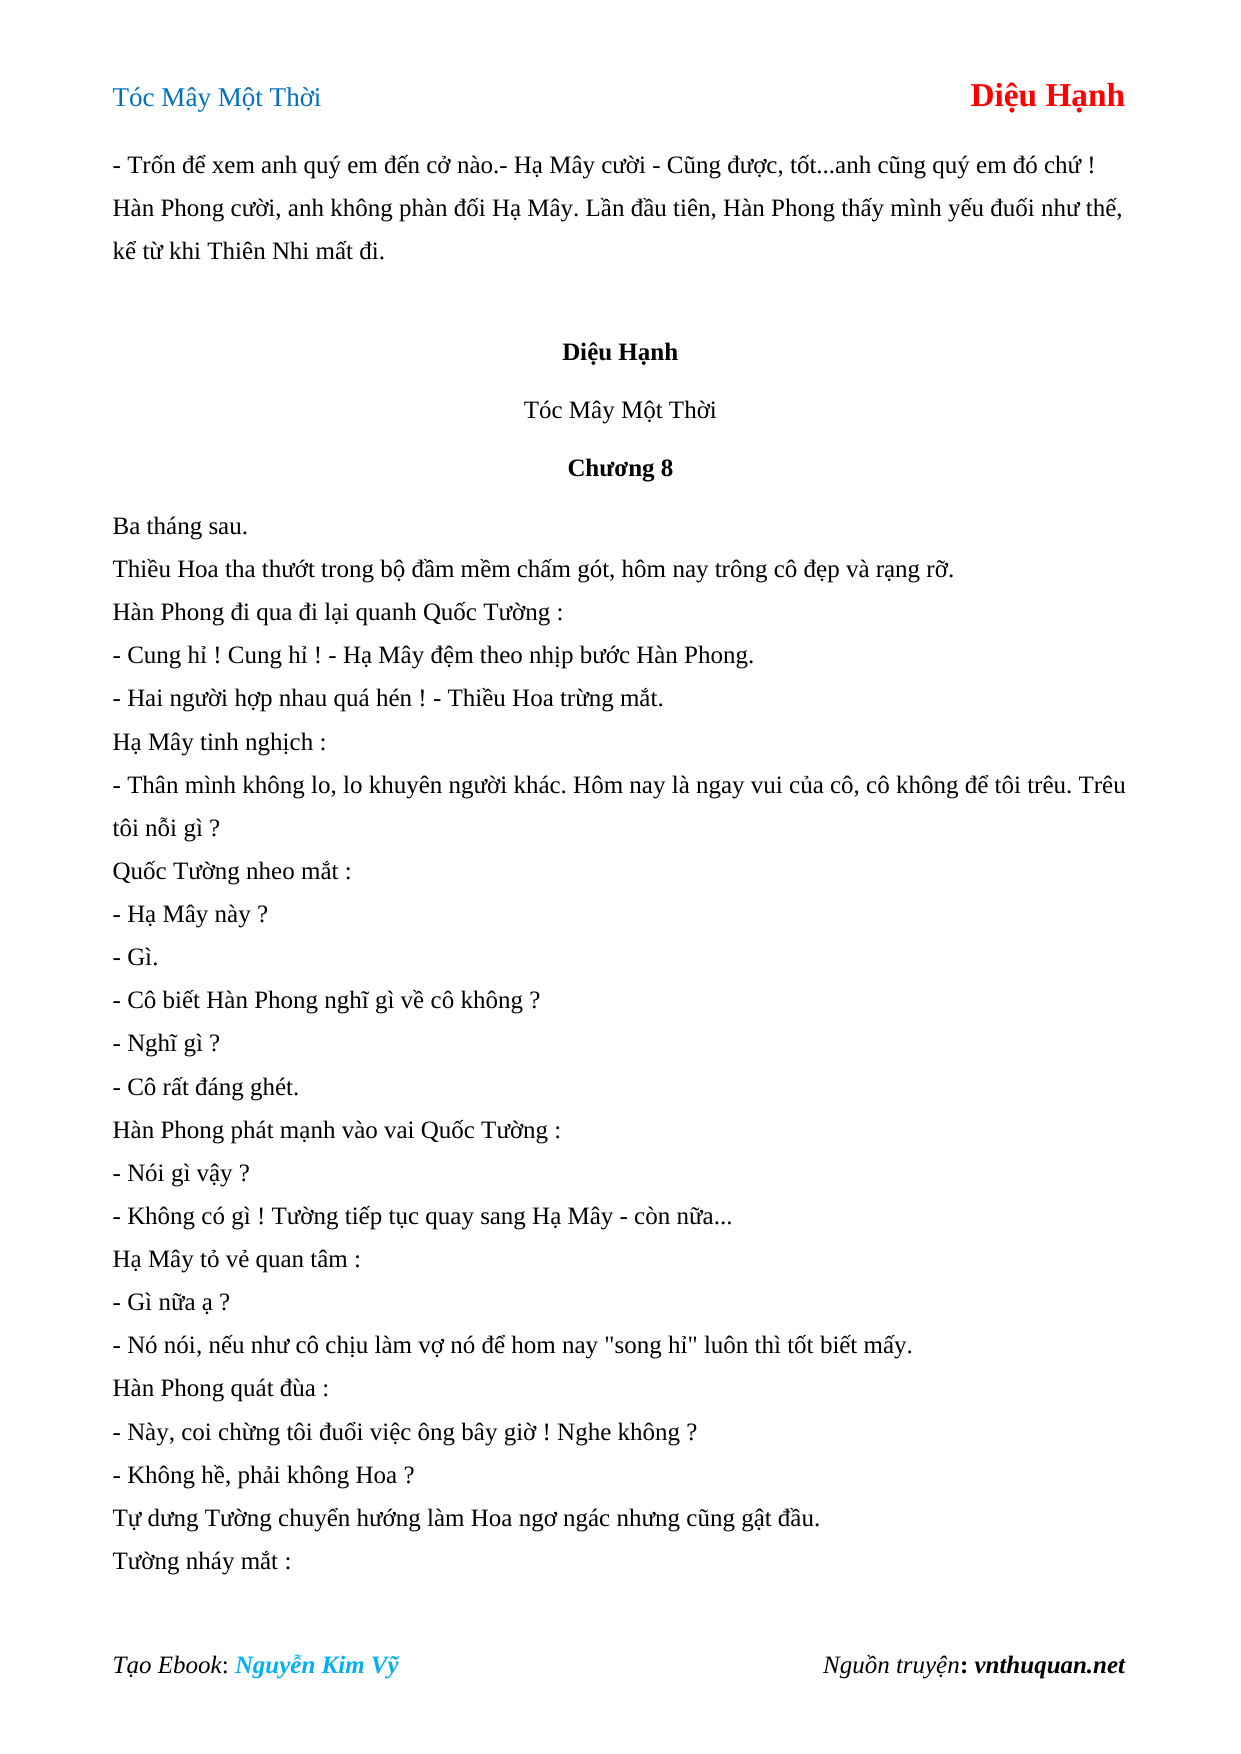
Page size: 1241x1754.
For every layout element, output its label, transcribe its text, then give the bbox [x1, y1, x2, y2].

text Tóc Mây Một Thời [112, 395, 1128, 424]
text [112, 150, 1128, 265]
text Diệu Hạnh [112, 337, 1128, 366]
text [112, 511, 1128, 1575]
text Chương 8 [112, 453, 1128, 482]
